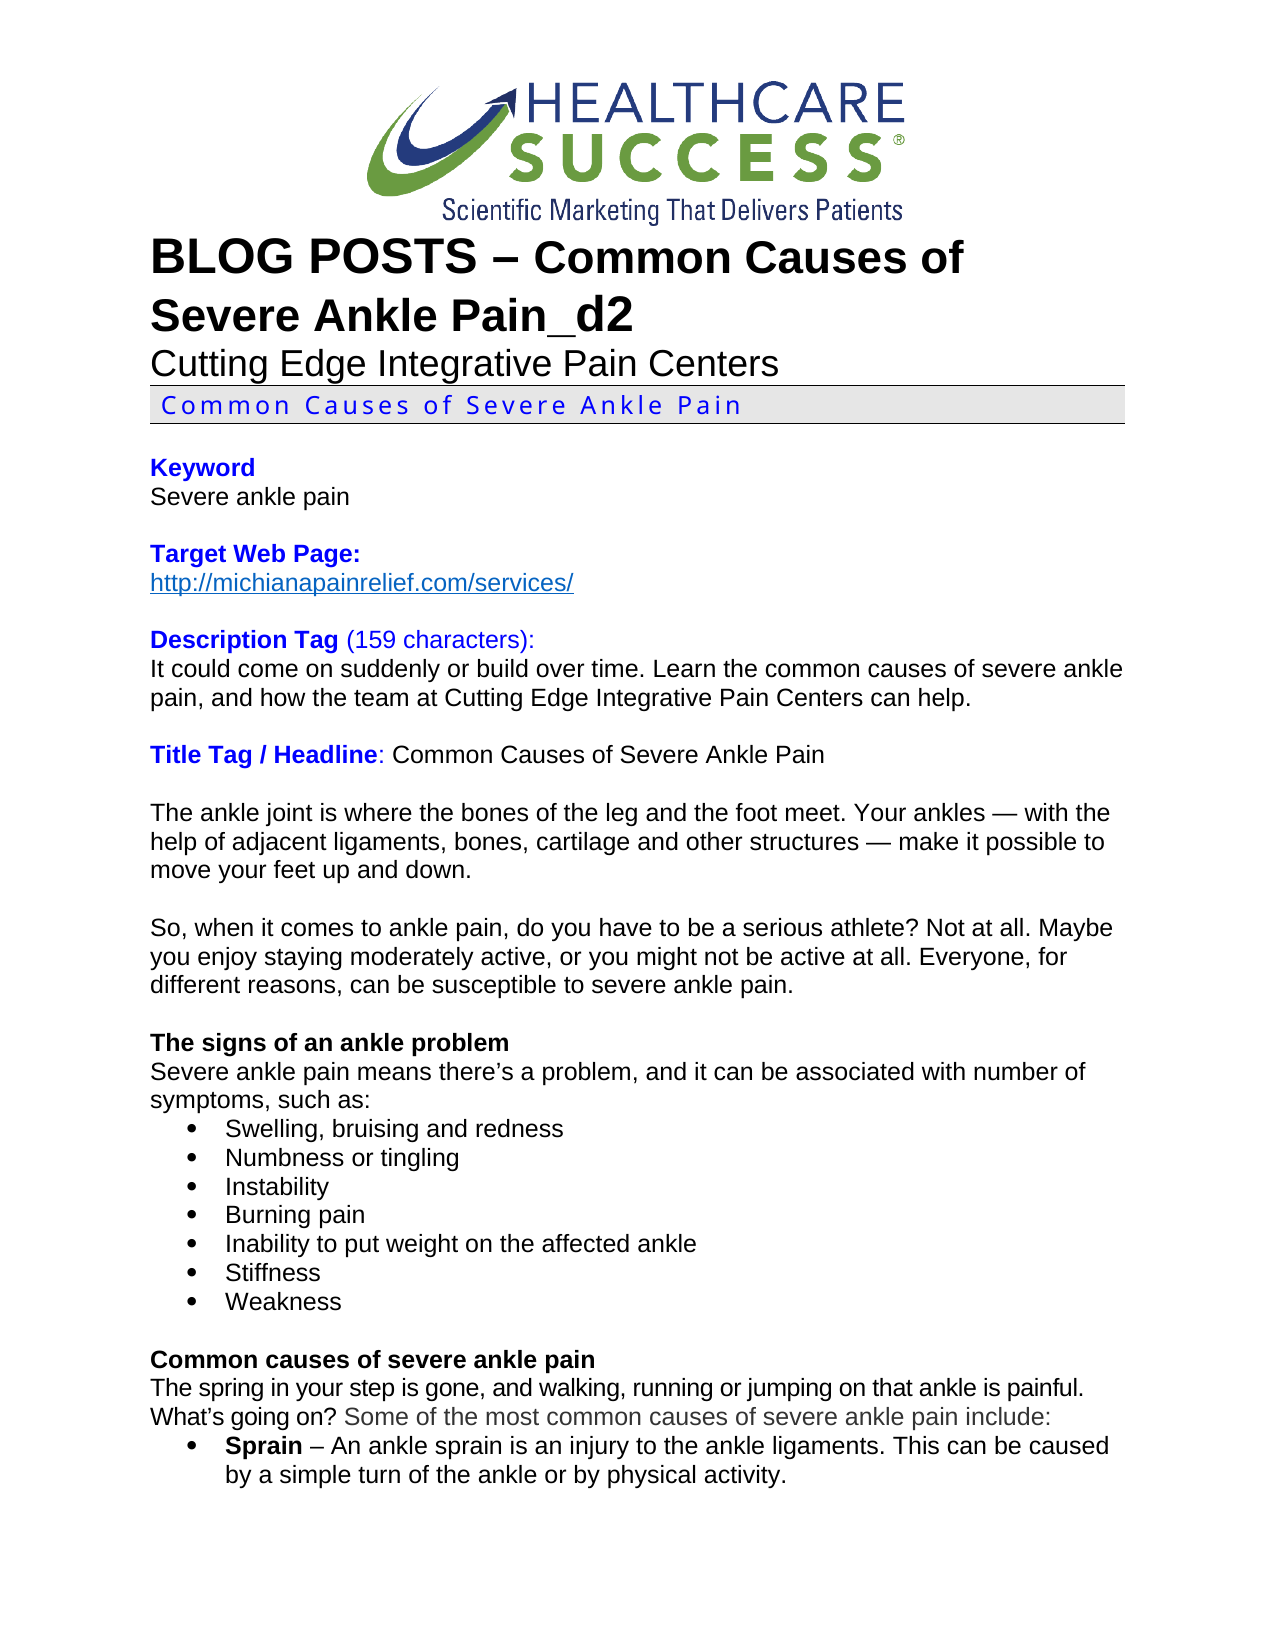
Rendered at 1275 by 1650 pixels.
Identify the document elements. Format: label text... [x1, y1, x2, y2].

list Burning pain [187, 1201, 1125, 1229]
text BLOG POSTS – Common Causes of Severe Ankle Pain_d2 [150, 227, 1125, 342]
text http://michianapainrelief.com/services/ [150, 568, 1125, 596]
text The ankle joint is where the bones of the leg and the foot meet. Your ankles — with the help of adjacent ligaments, bones, cartilage and other structures — make it possible to move your feet up and down. [150, 798, 1125, 884]
text So, when it comes to ankle pain, do you have to be a serious athlete? Not at all. Maybe you enjoy staying moderately active, or you might not be active at all. Everyone, for different reasons, can be susceptible to severe ankle pain. [150, 913, 1125, 999]
list Numbness or tingling [187, 1143, 1125, 1172]
text Severe ankle pain means there’s a problem, and it can be associated with number of symptoms, such as: [150, 1056, 1125, 1114]
text It could come on suddenly or build over time. Learn the common causes of severe ankle pain, and how the team at Cutting Edge Integrative Pain Centers can help. [150, 654, 1125, 711]
text The signs of an ankle problem [150, 1028, 1125, 1056]
list Inability to put weight on the affected ankle [187, 1229, 1125, 1258]
text The spring in your step is gone, and walking, running or jumping on that ankle is painful. What’s going on? Some of the most common causes of severe ankle pain include: [150, 1373, 1125, 1431]
text Target Web Page: [150, 510, 1125, 568]
picture [367, 75, 908, 227]
list Weakness [187, 1287, 1125, 1316]
text Common causes of severe ankle pain [150, 1345, 1125, 1373]
text Title Tag / Headline: Common Causes of Severe Ankle Pain [150, 740, 1125, 769]
text Keyword [150, 424, 1125, 481]
list Instability [187, 1172, 1125, 1201]
list Stiffness [187, 1258, 1125, 1287]
text Description Tag (159 characters): [150, 596, 1125, 654]
text Common Causes of Severe Ankle Pain [150, 386, 1125, 423]
list Swelling, bruising and redness [187, 1114, 1125, 1143]
text Severe ankle pain [150, 481, 1125, 510]
list Sprain – An ankle sprain is an injury to the ankle ligaments. This can be caused by a simple turn of the ankle or by physical activity. [187, 1431, 1125, 1488]
text Cutting Edge Integrative Pain Centers [150, 342, 1125, 385]
